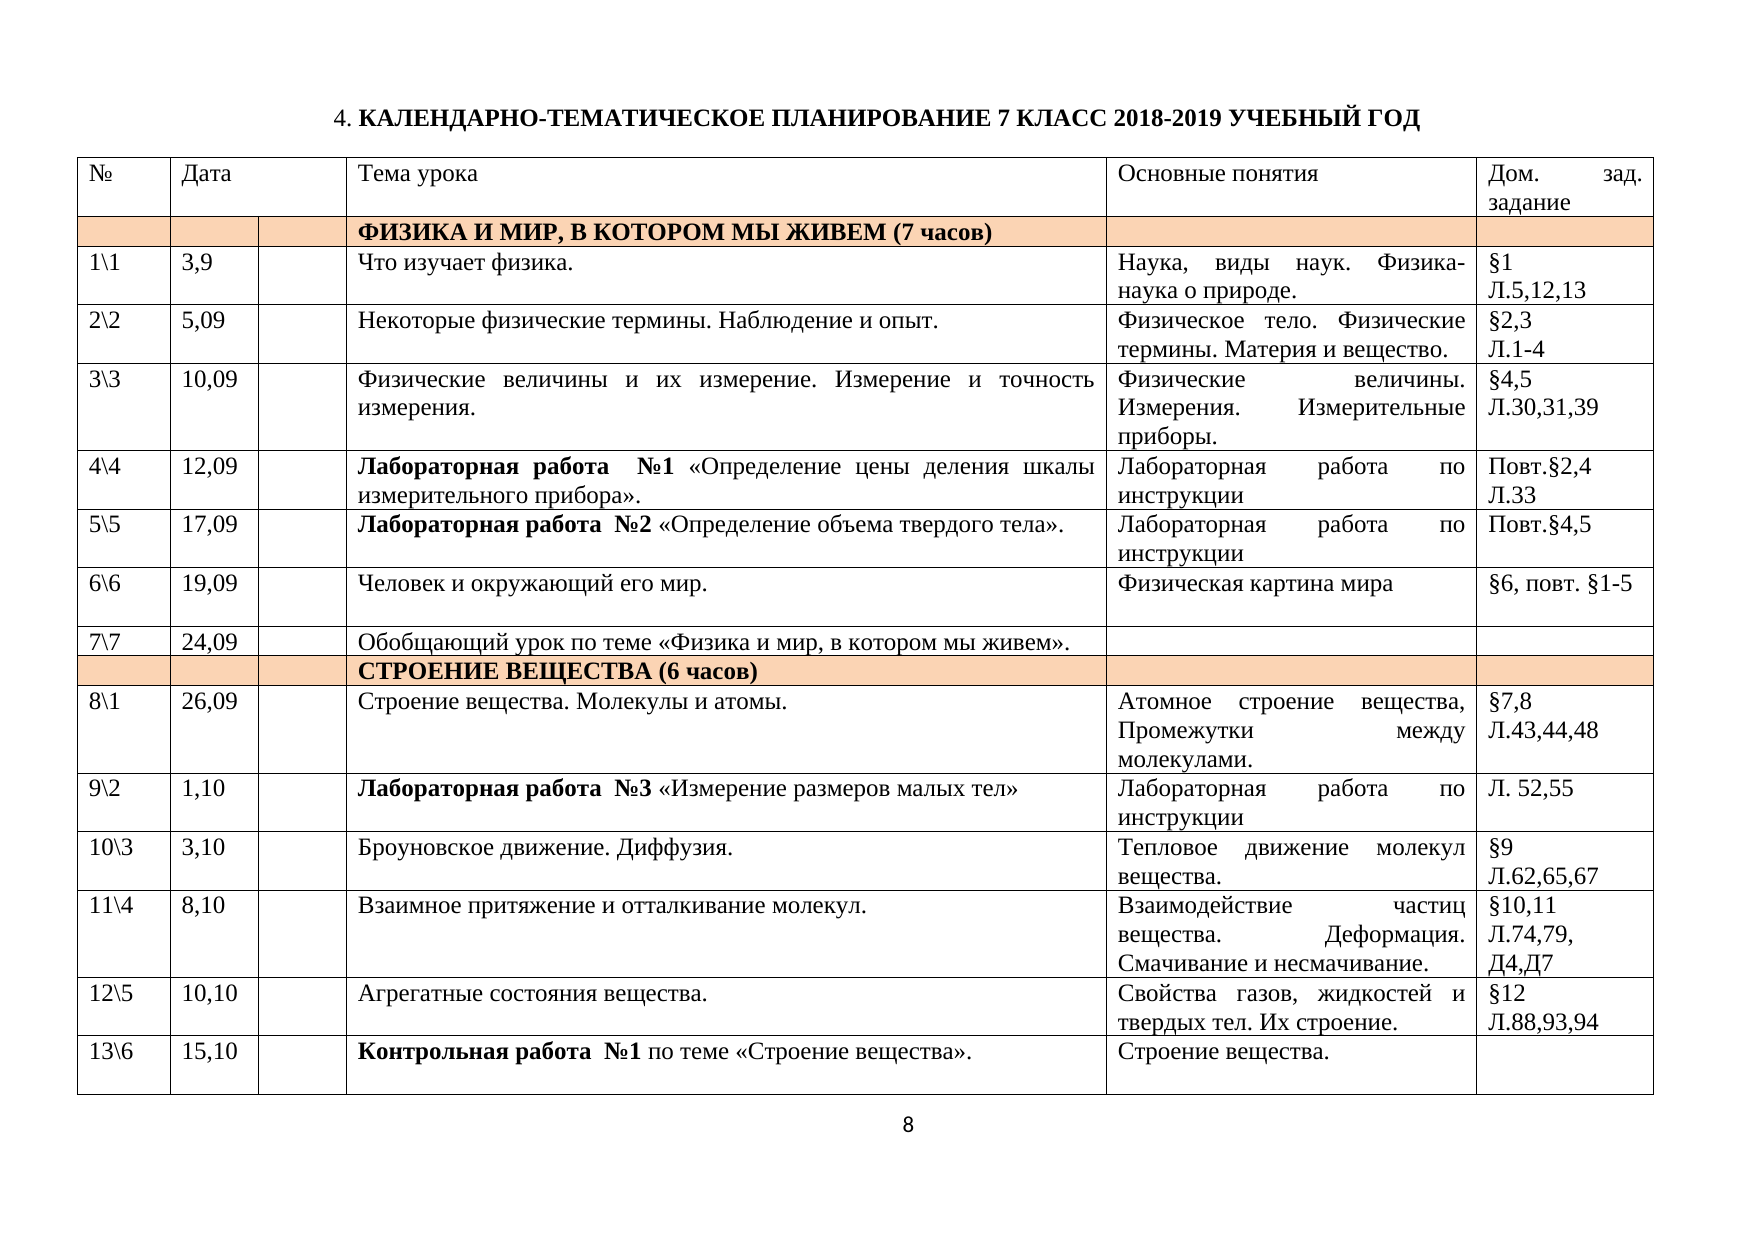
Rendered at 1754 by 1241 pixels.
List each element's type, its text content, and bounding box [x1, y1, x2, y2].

table_cell Строение вещества. [1107, 1036, 1476, 1094]
table_cell Человек и окружающий его мир. [347, 568, 1106, 626]
table_cell 1,10 [171, 774, 258, 831]
table_cell 5,09 [171, 305, 258, 363]
table_cell [1477, 656, 1653, 685]
table_cell [259, 832, 346, 889]
table_cell [1107, 217, 1476, 246]
table_cell 8\1 [78, 686, 170, 772]
table_cell 15,10 [171, 1036, 258, 1094]
table_cell Лабораторная работа №1 «Определение цены деления шкалы измерительного прибора». [347, 451, 1106, 508]
table_cell Лабораторная работа по инструкции [1107, 774, 1476, 831]
table_cell [259, 217, 346, 246]
table_cell [259, 510, 346, 567]
table_cell §4,5 Л.30,31,39 [1477, 364, 1653, 450]
table_cell [1107, 627, 1476, 655]
table_cell Обобщающий урок по теме «Физика и мир, в котором мы живем». [347, 627, 1106, 655]
table_cell 10,10 [171, 978, 258, 1035]
table_cell [171, 217, 258, 246]
table_cell Броуновское движение. Диффузия. [347, 832, 1106, 889]
table_cell Что изучает физика. [347, 247, 1106, 304]
table_cell §7,8 Л.43,44,48 [1477, 686, 1653, 772]
table_header Дата [171, 158, 346, 216]
table_cell Лабораторная работа №3 «Измерение размеров малых тел» [347, 774, 1106, 831]
table_cell Наука, виды наук. Физика-наука о природе. [1107, 247, 1476, 304]
table_cell [259, 978, 346, 1035]
table_cell §10,11 Л.74,79, Д4,Д7 [1477, 891, 1653, 977]
table_cell [259, 364, 346, 450]
table_cell 17,09 [171, 510, 258, 567]
table_cell Взаимодействие частиц вещества. Деформация. Смачивание и несмачивание. [1107, 891, 1476, 977]
table_cell [1477, 627, 1653, 655]
table_cell [259, 1036, 346, 1094]
table_cell [171, 656, 258, 685]
table_cell Физические величины и их измерение. Измерение и точность измерения. [347, 364, 1106, 450]
table_cell Лабораторная работа по инструкции [1107, 451, 1476, 508]
table_header № [78, 158, 170, 216]
table_cell 4\4 [78, 451, 170, 508]
table_cell 12,09 [171, 451, 258, 508]
text 4. КАЛЕНДАРНО-ТЕМАТИЧЕСКОЕ ПЛАНИРОВАНИЕ 7 КЛАСС 2018-2019 УЧЕБНЫЙ ГОД [89, 103, 1665, 132]
table_cell [259, 305, 346, 363]
table_cell 11\4 [78, 891, 170, 977]
table_cell 2\2 [78, 305, 170, 363]
table_cell 3\3 [78, 364, 170, 450]
table_cell [78, 656, 170, 685]
table_cell 19,09 [171, 568, 258, 626]
table_cell [259, 686, 346, 772]
table_cell [259, 656, 346, 685]
table_cell ФИЗИКА И МИР, В КОТОРОМ МЫ ЖИВЕМ (7 часов) [347, 217, 1106, 246]
table_cell §2,3 Л.1-4 [1477, 305, 1653, 363]
table_header Тема урока [347, 158, 1106, 216]
table_cell 12\5 [78, 978, 170, 1035]
table_cell 7\7 [78, 627, 170, 655]
table_cell Агрегатные состояния вещества. [347, 978, 1106, 1035]
table_cell Свойства газов, жидкостей и твердых тел. Их строение. [1107, 978, 1476, 1035]
table_cell §1 Л.5,12,13 [1477, 247, 1653, 304]
table_cell 1\1 [78, 247, 170, 304]
table_cell Л. 52,55 [1477, 774, 1653, 831]
table_cell Взаимное притяжение и отталкивание молекул. [347, 891, 1106, 977]
table_cell Повт.§2,4 Л.33 [1477, 451, 1653, 508]
table_cell 8,10 [171, 891, 258, 977]
table_cell Некоторые физические термины. Наблюдение и опыт. [347, 305, 1106, 363]
table_cell 3,10 [171, 832, 258, 889]
table_header Основные понятия [1107, 158, 1476, 216]
table_cell СТРОЕНИЕ ВЕЩЕСТВА (6 часов) [347, 656, 1106, 685]
table_cell 5\5 [78, 510, 170, 567]
table_cell [259, 627, 346, 655]
table_cell 24,09 [171, 627, 258, 655]
table_cell Физическое тело. Физические термины. Материя и вещество. [1107, 305, 1476, 363]
table_cell 10,09 [171, 364, 258, 450]
table_cell 6\6 [78, 568, 170, 626]
table_cell 9\2 [78, 774, 170, 831]
table_cell [259, 774, 346, 831]
table_cell [78, 217, 170, 246]
table_cell [259, 568, 346, 626]
table_cell 13\6 [78, 1036, 170, 1094]
table_cell [259, 891, 346, 977]
table_cell 26,09 [171, 686, 258, 772]
table_cell Лабораторная работа по инструкции [1107, 510, 1476, 567]
table_cell §9 Л.62,65,67 [1477, 832, 1653, 889]
table_cell 3,9 [171, 247, 258, 304]
table_cell Физическая картина мира [1107, 568, 1476, 626]
table_cell [1107, 656, 1476, 685]
table_cell Строение вещества. Молекулы и атомы. [347, 686, 1106, 772]
table_cell [1477, 1036, 1653, 1094]
table_header Дом. зад. задание [1477, 158, 1653, 216]
table_cell Тепловое движение молекул вещества. [1107, 832, 1476, 889]
table_cell §6, повт. §1-5 [1477, 568, 1653, 626]
table_cell §12 Л.88,93,94 [1477, 978, 1653, 1035]
table_cell [259, 247, 346, 304]
table_cell Физические величины. Измерения. Измерительные приборы. [1107, 364, 1476, 450]
table_cell Повт.§4,5 [1477, 510, 1653, 567]
table_cell 10\3 [78, 832, 170, 889]
table_cell [259, 451, 346, 508]
table_cell Контрольная работа №1 по теме «Строение вещества». [347, 1036, 1106, 1094]
table_cell Лабораторная работа №2 «Определение объема твердого тела». [347, 510, 1106, 567]
table_cell [1477, 217, 1653, 246]
table_cell Атомное строение вещества, Промежутки между молекулами. [1107, 686, 1476, 772]
